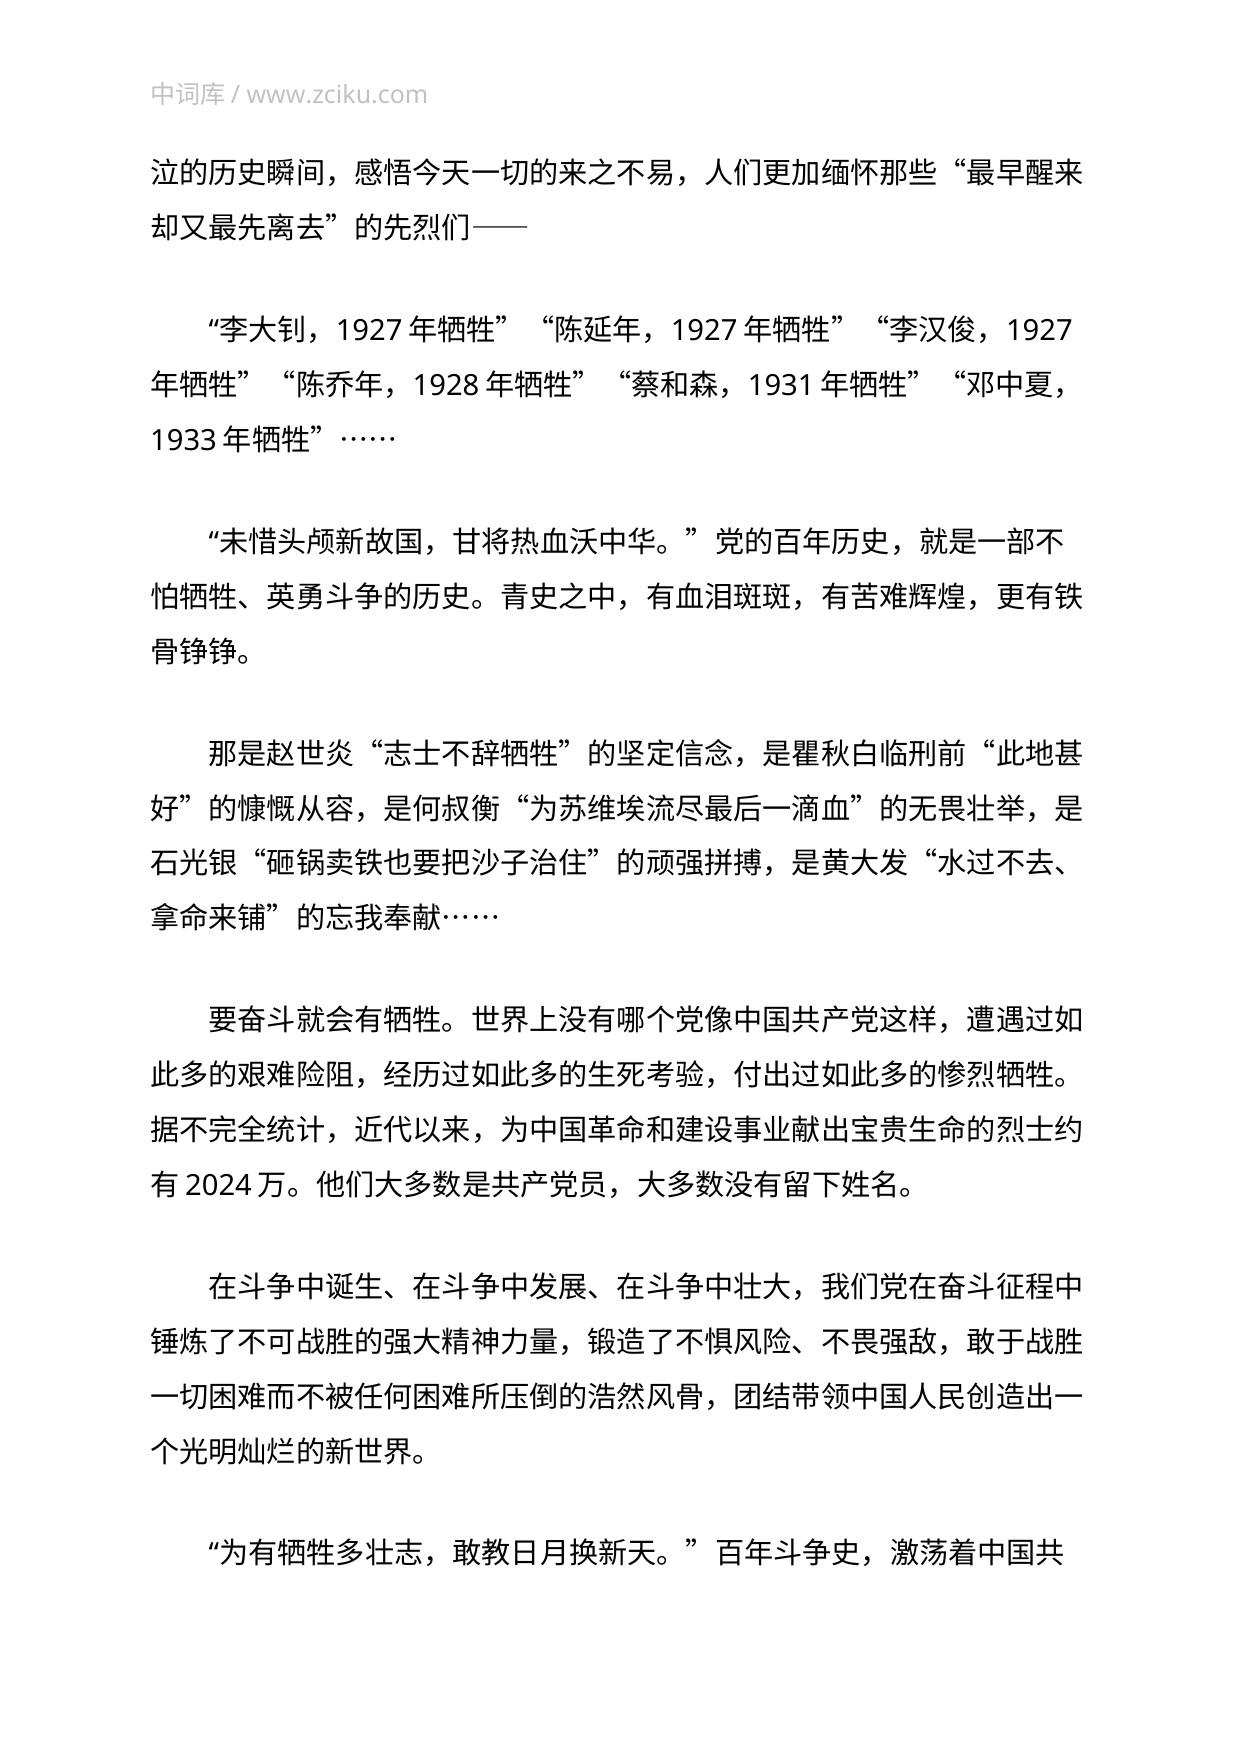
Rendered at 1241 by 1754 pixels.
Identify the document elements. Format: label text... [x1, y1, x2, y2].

text 在斗争中诞生、在斗争中发展、在斗争中壮大，我们党在奋斗征程中锤炼了不可战胜的强大精神力量，锻造了不惧风险、不畏强敌，敢于战胜一切困难而不被任何困难所压倒的浩然风骨，团结带领中国人民创造出一个光明灿烂的新世界。 [150, 1263, 1090, 1470]
text “未惜头颅新故国，甘将热血沃中华。”党的百年历史，就是一部不怕牺牲、英勇斗争的历史。青史之中，有血泪斑斑，有苦难辉煌，更有铁骨铮铮。 [150, 519, 1090, 671]
text 要奋斗就会有牺牲。世界上没有哪个党像中国共产党这样，遭遇过如此多的艰难险阻，经历过如此多的生死考验，付出过如此多的惨烈牺牲。据不完全统计，近代以来，为中国革命和建设事业献出宝贵生命的烈士约有2024万。他们大多数是共产党员，大多数没有留下姓名。 [150, 997, 1090, 1204]
text 那是赵世炎“志士不辞牺牲”的坚定信念，是瞿秋白临刑前“此地甚好”的慷慨从容，是何叔衡“为苏维埃流尽最后一滴血”的无畏壮举，是石光银“砸锅卖铁也要把沙子治住”的顽强拼搏，是黄大发“水过不去、拿命来铺”的忘我奉献…… [150, 730, 1090, 937]
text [150, 1530, 1090, 1572]
text “李大钊，1927年牺牲”“陈延年，1927年牺牲”“李汉俊，1927年牺牲”“陈乔年，1928年牺牲”“蔡和森，1931年牺牲”“邓中夏，1933年牺牲”…… [150, 307, 1090, 459]
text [150, 150, 1090, 247]
